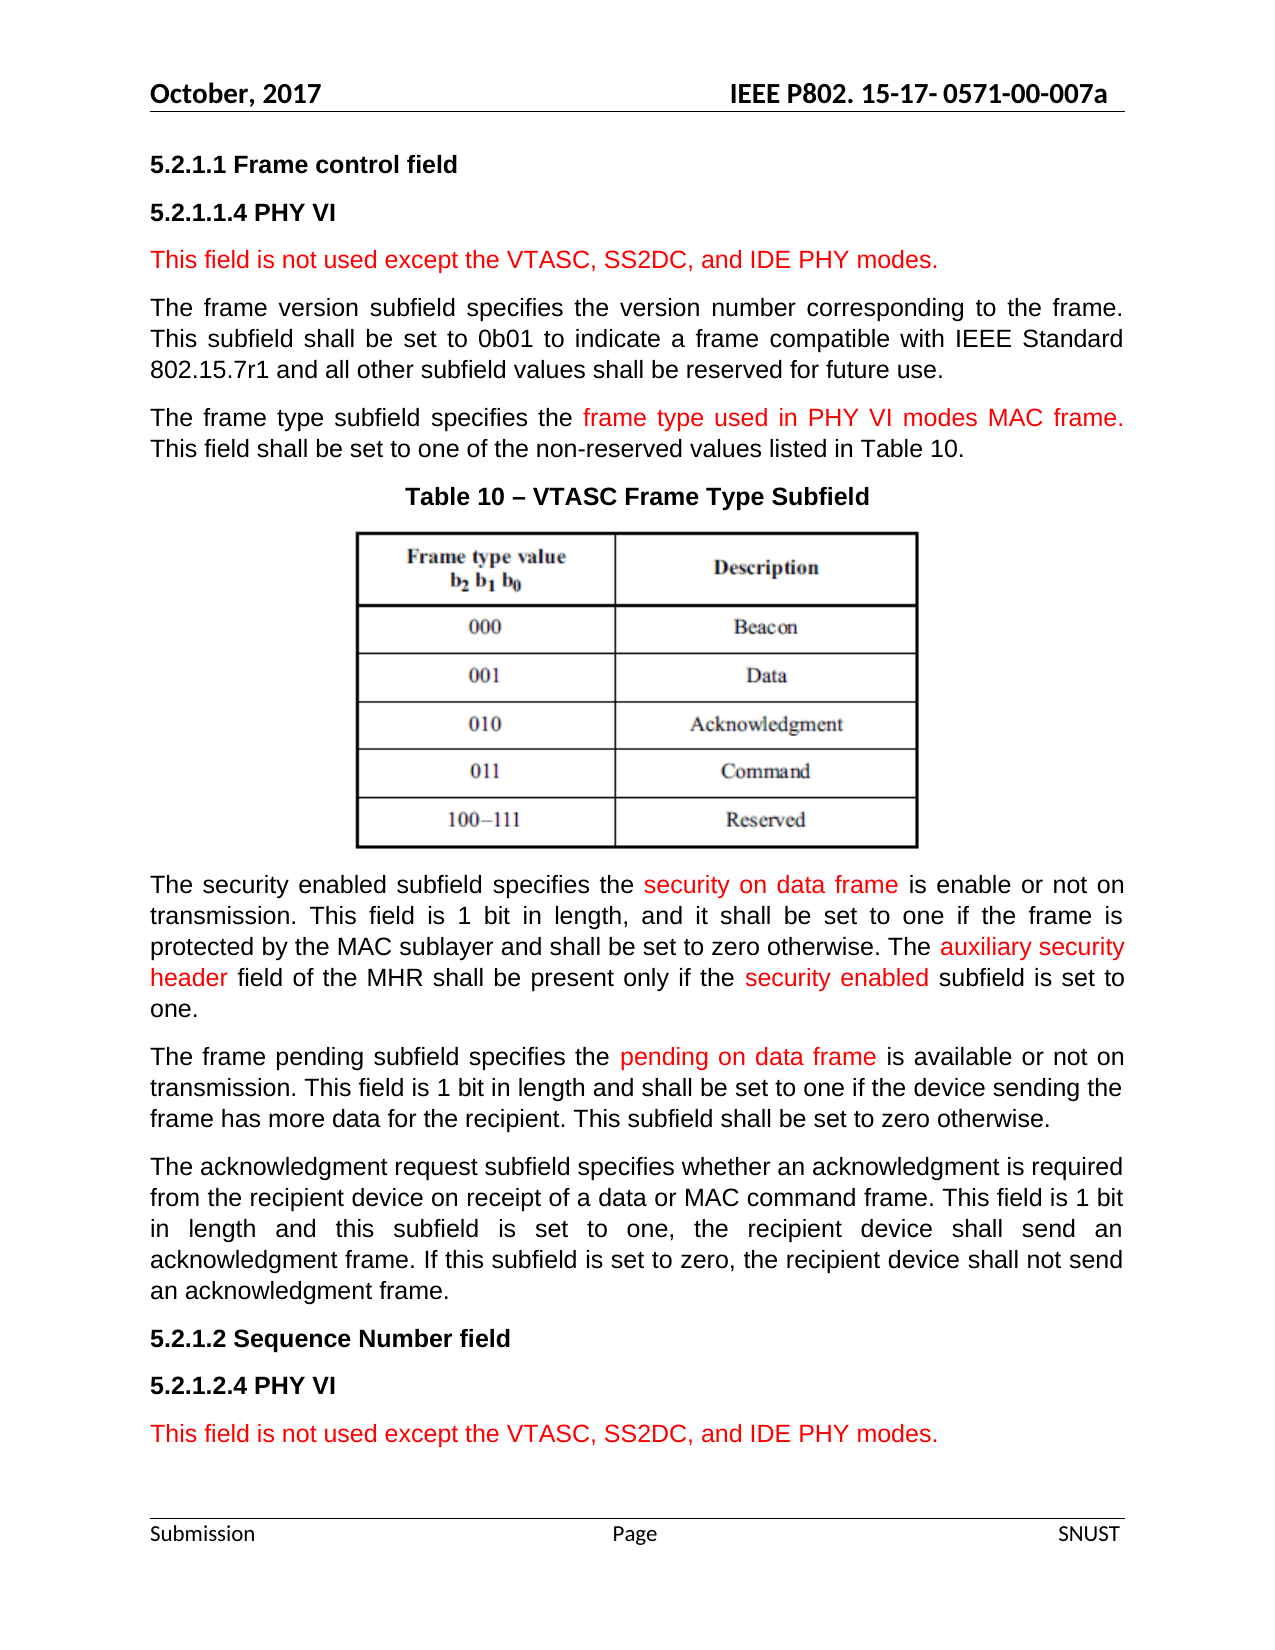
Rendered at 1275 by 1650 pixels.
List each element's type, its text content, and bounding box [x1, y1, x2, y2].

text The frame version subfield specifies the version number corresponding to the frame. This subfield shall be set to 0b01 to indicate a frame compatible with IEEE Standard 802.15.7r1 and all other subfield values shall be reserved for future use. [150, 293, 1125, 384]
text This field is not used except the VTASC, SS2DC, and IDE PHY modes. [150, 245, 1125, 274]
text This field is not used except the VTASC, SS2DC, and IDE PHY modes. [150, 1419, 1125, 1448]
text Table 10 – VTASC Frame Type Subfield [150, 482, 1125, 510]
text 5.2.1.2.4 PHY VI [150, 1371, 1125, 1400]
text 5.2.1.1 Frame control field [150, 150, 1125, 179]
text 5.2.1.2 Sequence Number field [150, 1324, 1125, 1352]
text The security enabled subfield specifies the security on data frame is enable or not on transmission. This field is 1 bit in length, and it shall be set to one if the frame is protected by the MAC sublayer and shall be set to zero otherwise. The auxiliary security header field of the MHR shall be present only if the security enabled subfield is set to one. [150, 870, 1125, 1023]
text 5.2.1.1.4 PHY VI [150, 198, 1125, 226]
text The acknowledgment request subfield specifies whether an acknowledgment is required from the recipient device on receipt of a data or MAC command frame. This field is 1 bit in length and this subfield is set to one, the recipient device shall send an acknowledgment frame. If this subfield is set to zero, the recipient device shall not send an acknowledgment frame. [150, 1152, 1125, 1305]
text The frame type subfield specifies the frame type used in PHY VI modes MAC frame. This field shall be set to one of the non-reserved values listed in Table 10. [150, 403, 1125, 463]
picture [353, 529, 922, 852]
text The frame pending subfield specifies the pending on data frame is available or not on transmission. This field is 1 bit in length and shall be set to one if the device sending the frame has more data for the recipient. This subfield shall be set to zero otherwise. [150, 1042, 1125, 1133]
